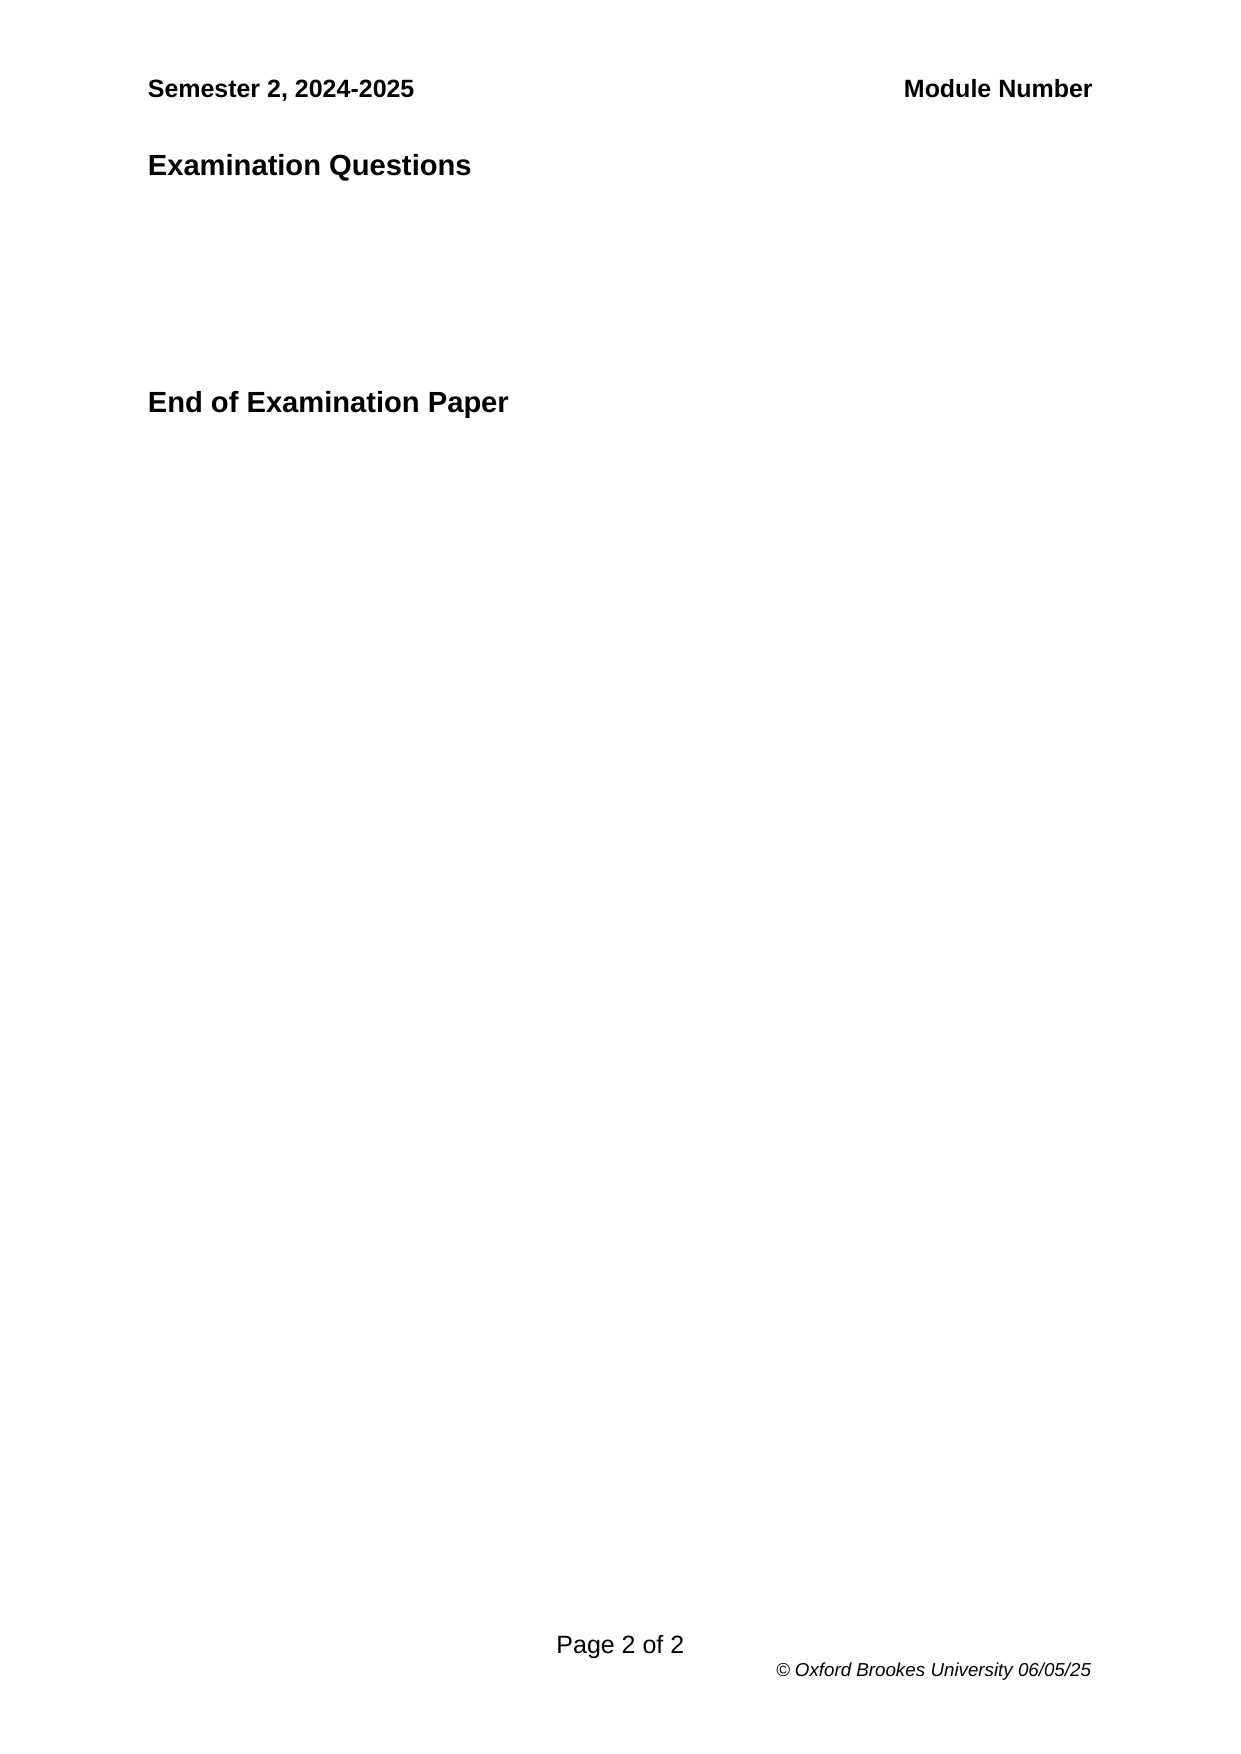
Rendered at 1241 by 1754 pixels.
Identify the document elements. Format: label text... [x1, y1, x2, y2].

text End of Examination Paper [148, 385, 1092, 418]
text Examination Questions [148, 148, 1092, 181]
